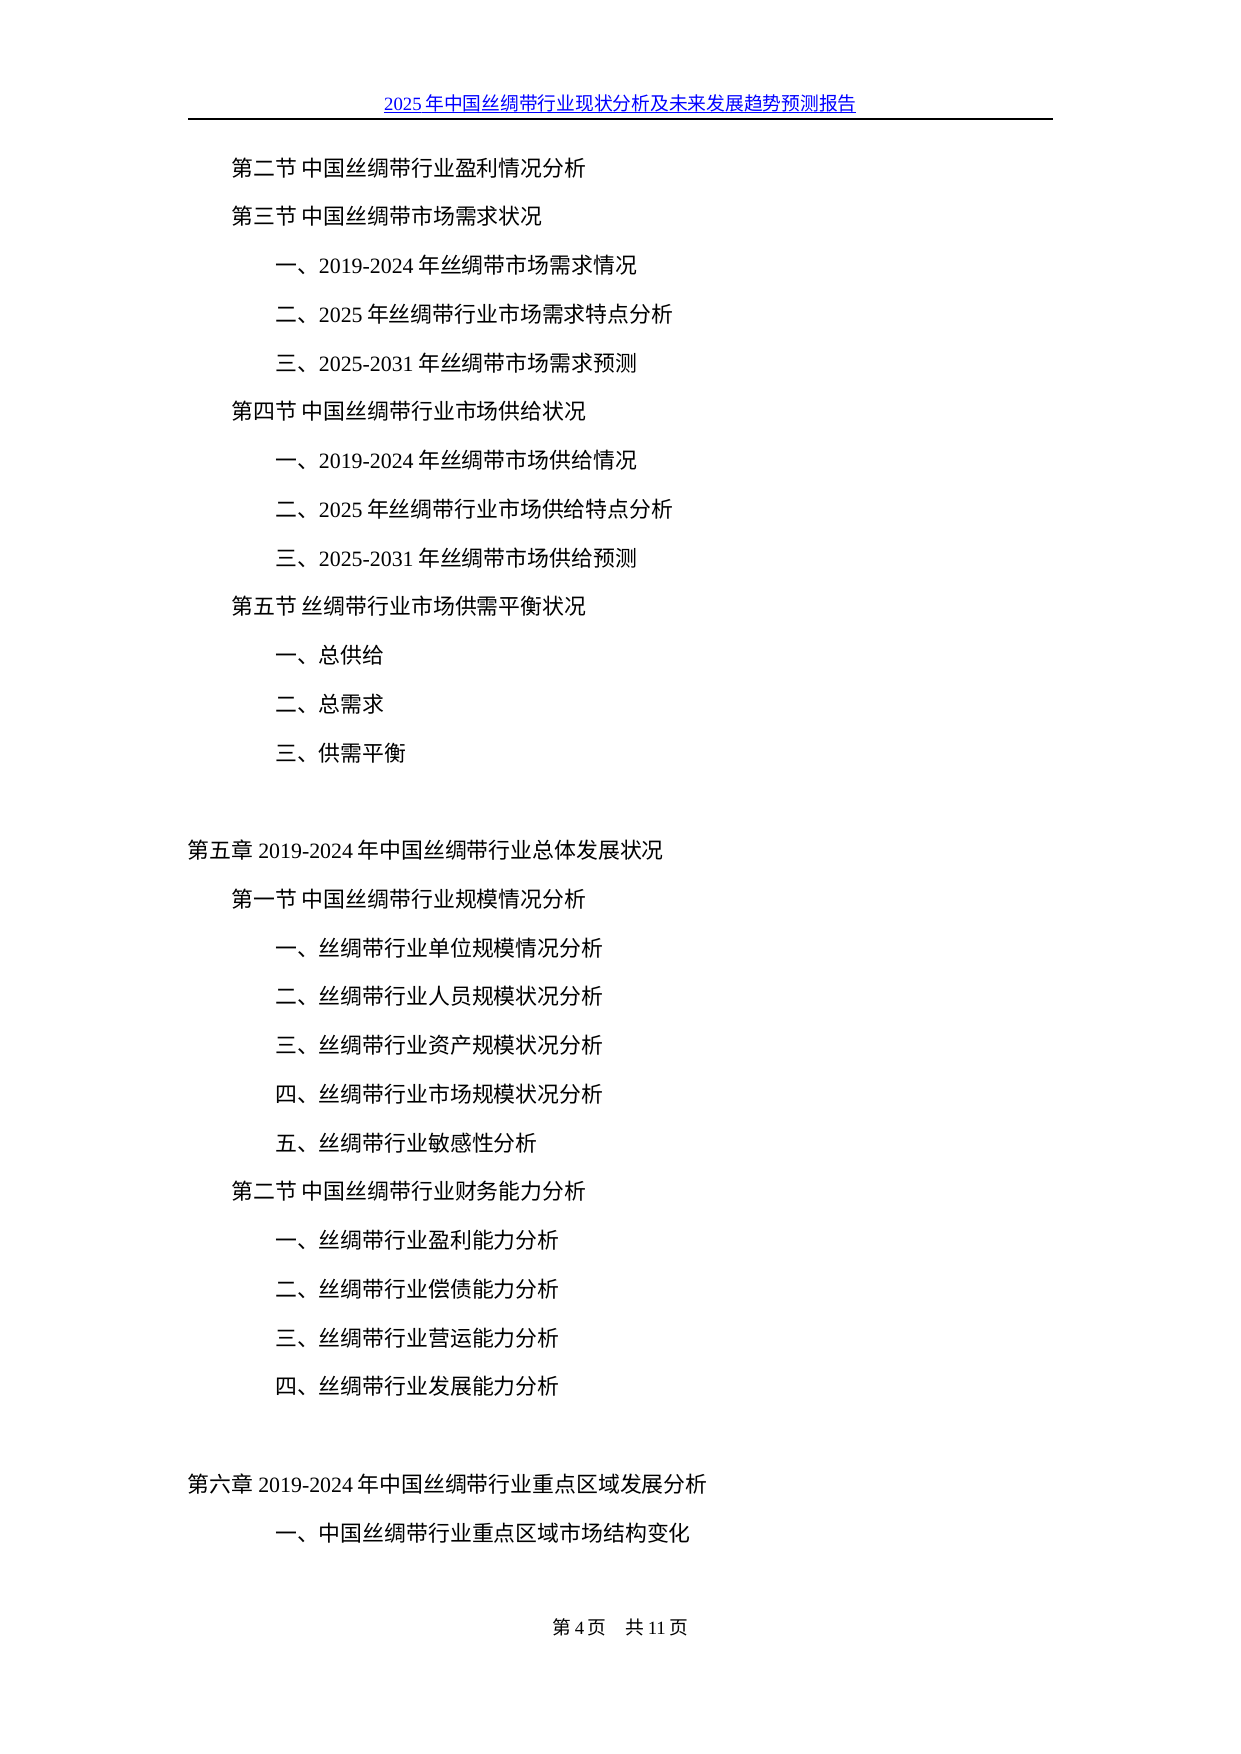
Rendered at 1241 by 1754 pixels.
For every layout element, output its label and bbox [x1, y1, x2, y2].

text [187, 150, 1053, 1548]
